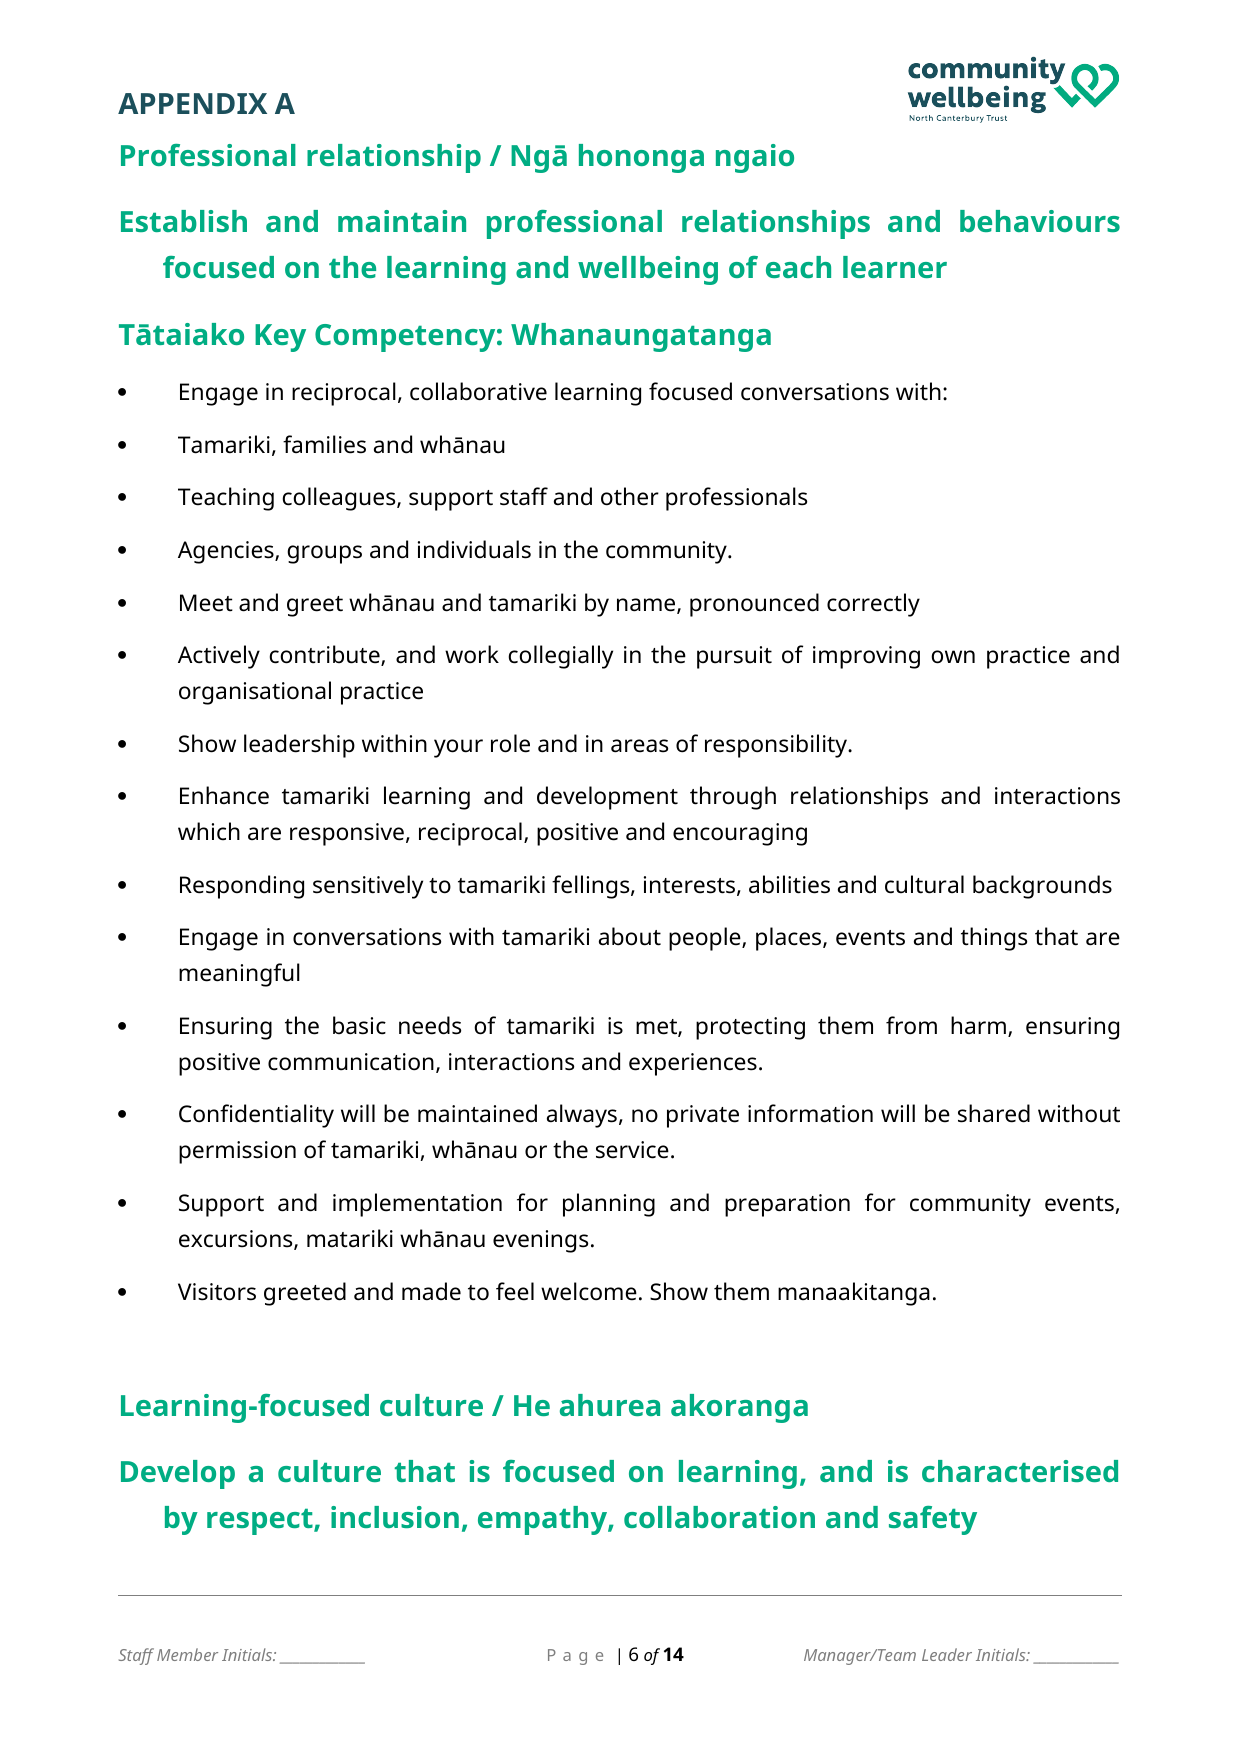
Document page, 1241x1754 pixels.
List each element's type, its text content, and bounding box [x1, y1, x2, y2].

picture [902, 52, 1123, 126]
subtitle Establish and maintain professional relationships and behaviours focused on the learning and wellbeing of each learner [118, 202, 1122, 287]
list Actively contribute, and work collegially in the pursuit of improving own practice and organisational practice [118, 639, 1122, 706]
list Show leadership within your role and in areas of responsibility. [118, 728, 1122, 759]
subtitle Tātaiako Key Competency: Whanaungatanga [118, 314, 1122, 353]
list Confidentiality will be maintained always, no private information will be shared without permission of tamariki, whānau or the service. [118, 1098, 1122, 1166]
list Ensuring the basic needs of tamariki is met, protecting them from harm, ensuring positive communication, interactions and experiences. [118, 1010, 1122, 1077]
list Support and implementation for planning and preparation for community events, excursions, matariki whānau evenings. [118, 1187, 1122, 1254]
list Enhance tamariki learning and development through relationships and interactions which are responsive, reciprocal, positive and encouraging [118, 780, 1122, 847]
list Teaching colleagues, support staff and other professionals [118, 481, 1122, 512]
subtitle Learning-focused culture / He ahurea akoranga [118, 1385, 1122, 1424]
list Meet and greet whānau and tamariki by name, pronounced correctly [118, 586, 1122, 618]
list Engage in conversations with tamariki about people, places, events and things that are meaningful [118, 921, 1122, 988]
subtitle Develop a culture that is focused on learning, and is characterised by respect, inclusion, empathy, collaboration and safety [118, 1451, 1122, 1537]
list Engage in reciprocal, collaborative learning focused conversations with: [118, 376, 1122, 407]
list Responding sensitively to tamariki fellings, interests, abilities and cultural backgrounds [118, 869, 1122, 900]
list Agencies, groups and individuals in the community. [118, 534, 1122, 565]
subtitle Professional relationship / Ngā hononga ngaio [118, 135, 1122, 175]
list Tamariki, families and whānau [118, 429, 1122, 460]
list Visitors greeted and made to feel welcome. Show them manaakitanga. [118, 1276, 1122, 1307]
